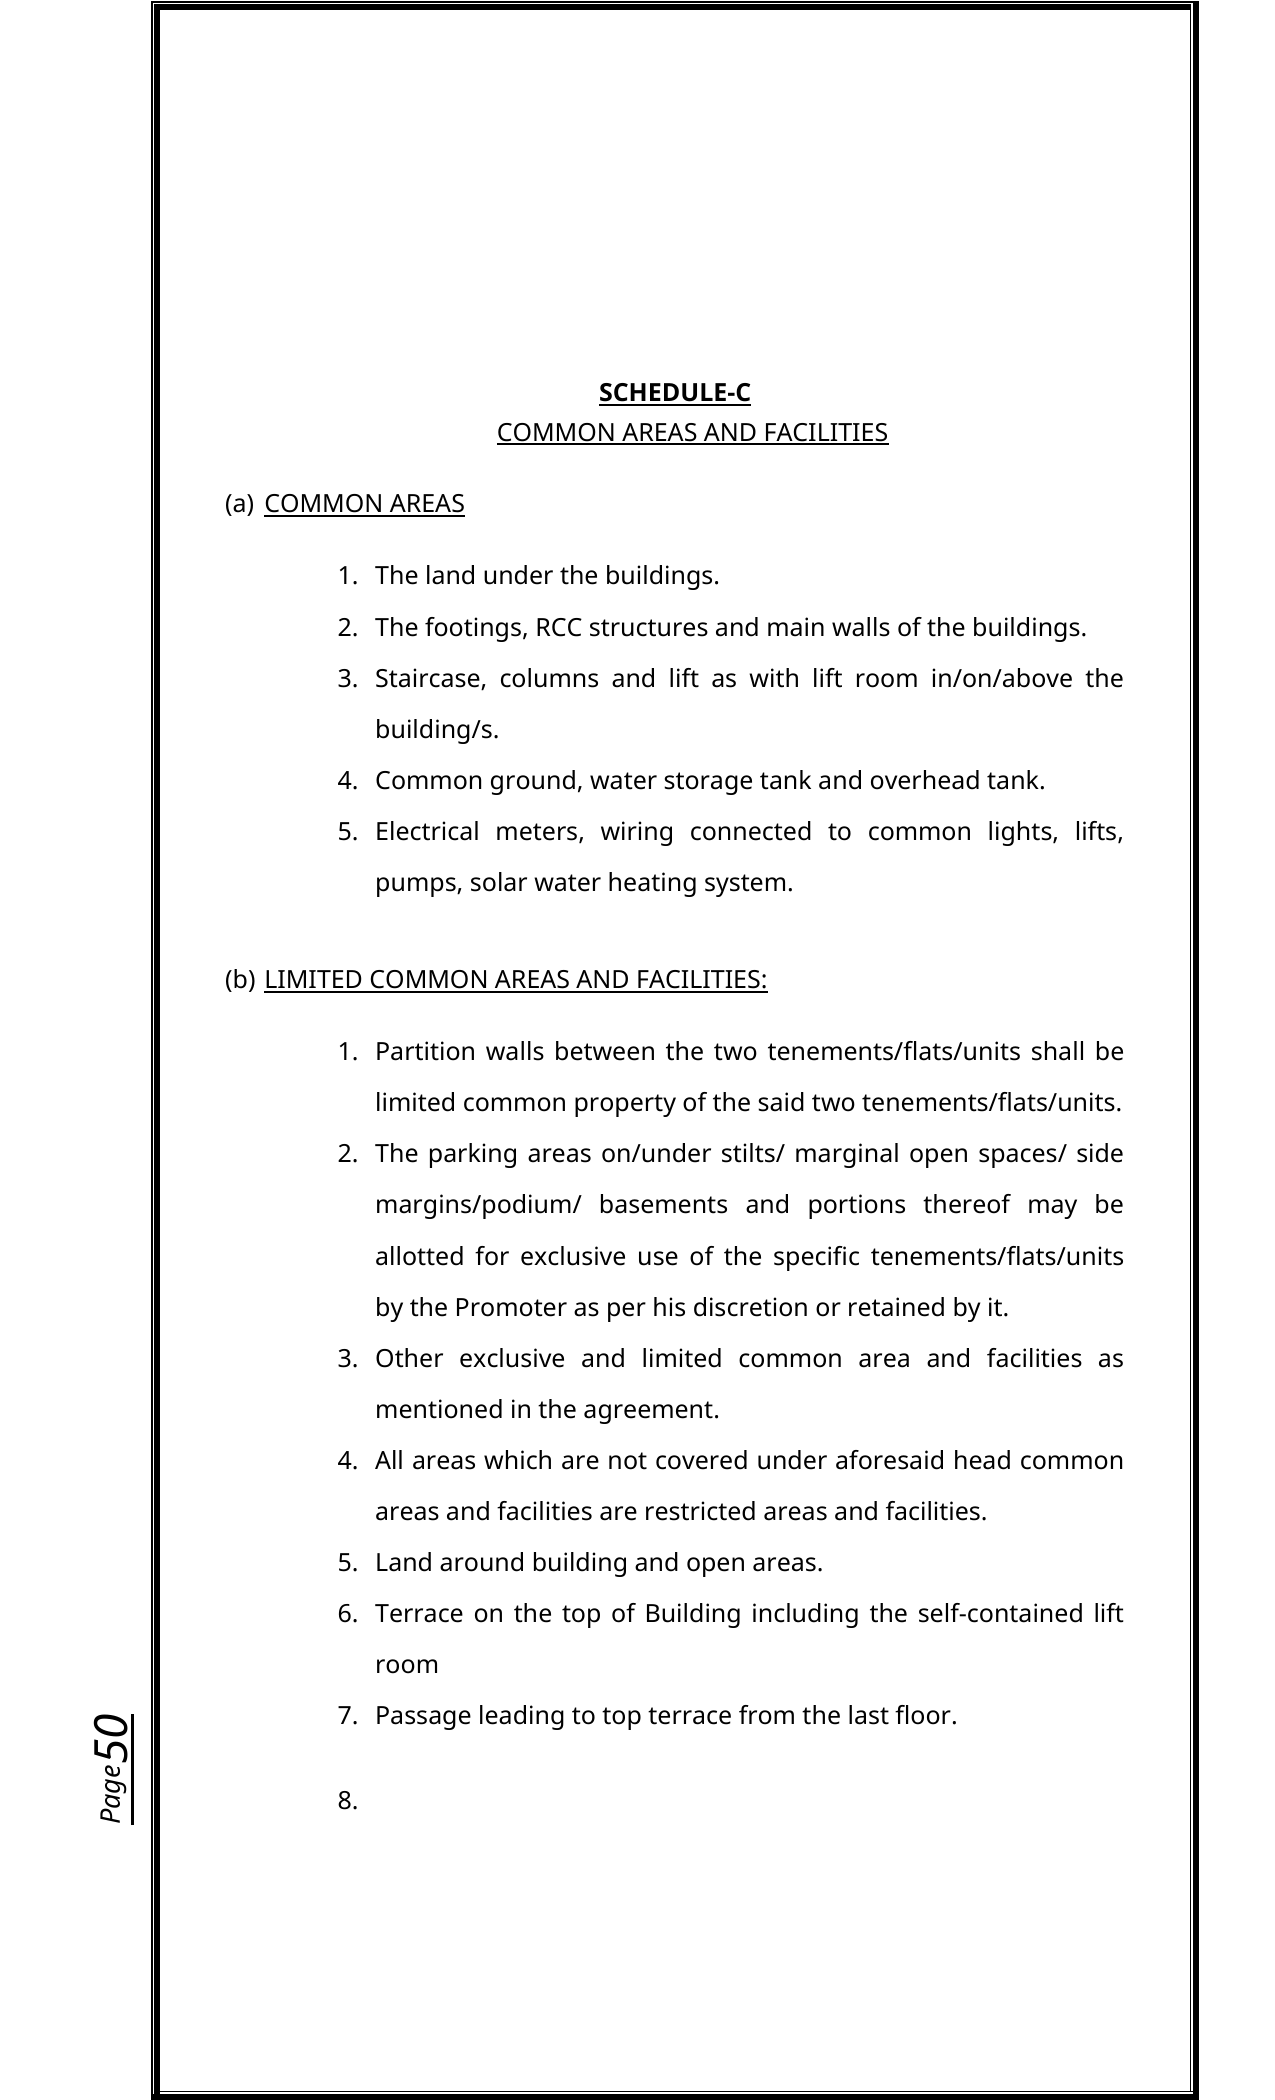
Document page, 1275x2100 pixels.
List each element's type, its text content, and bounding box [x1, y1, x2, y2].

list Passage leading to top terrace from the last floor. [337, 1697, 1125, 1732]
list Land around building and open areas. [337, 1544, 1125, 1578]
list The footings, RCC structures and main walls of the buildings. [337, 609, 1125, 643]
list Partition walls between the two tenements/flats/units shall be limited common property of the said two tenements/flats/units. [337, 1034, 1125, 1119]
list The parking areas on/under stilts/ marginal open spaces/ side margins/podium/ basements and portions thereof may be allotted for exclusive use of the specific tenements/flats/units by the Promoter as per his discretion or retained by it. [337, 1136, 1125, 1323]
list COMMON AREAS [225, 486, 1125, 520]
list Terrace on the top of Building including the self-contained lift room [337, 1595, 1125, 1681]
list Common ground, water storage tank and overhead tank. [337, 762, 1125, 796]
list LIMITED COMMON AREAS AND FACILITIES: [225, 962, 1125, 996]
list Other exclusive and limited common area and facilities as mentioned in the agreement. [337, 1340, 1125, 1425]
subtitle COMMON AREAS AND FACILITIES [260, 414, 1125, 448]
list Staircase, columns and lift as with lift room in/on/above the building/s. [337, 660, 1125, 745]
list The land under the buildings. [337, 558, 1125, 592]
text SCHEDULE-C [225, 375, 1125, 409]
list Electrical meters, wiring connected to common lights, lifts, pumps, solar water heating system. [337, 813, 1125, 898]
list All areas which are not covered under aforesaid head common areas and facilities are restricted areas and facilities. [337, 1442, 1125, 1527]
